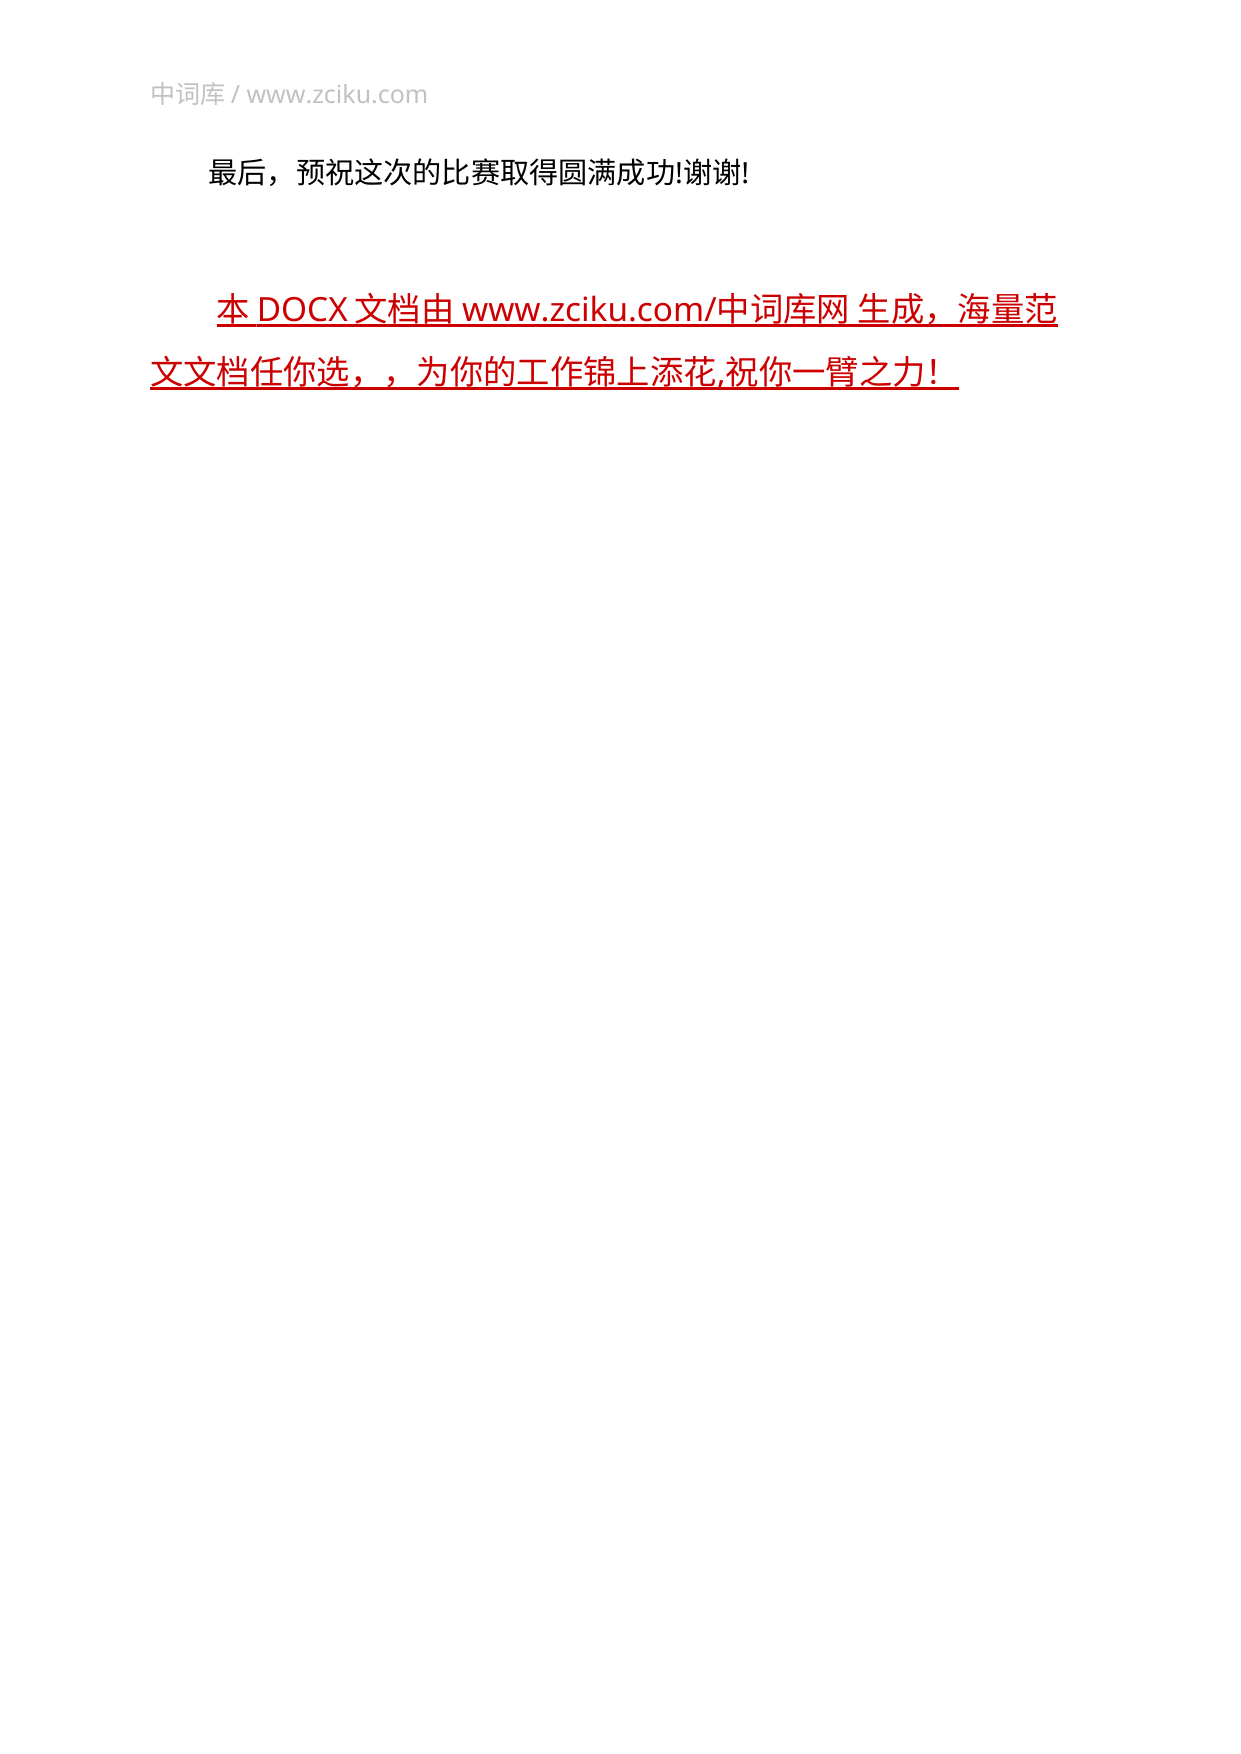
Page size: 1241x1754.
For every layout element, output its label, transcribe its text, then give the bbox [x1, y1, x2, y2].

text 本DOCX文档由 www.zciku.com/中词库网 生成，海量范文文档任你选，，为你的工作锦上添花,祝你一臂之力！ [150, 283, 1090, 394]
text 最后，预祝这次的比赛取得圆满成功!谢谢! [150, 150, 1090, 192]
